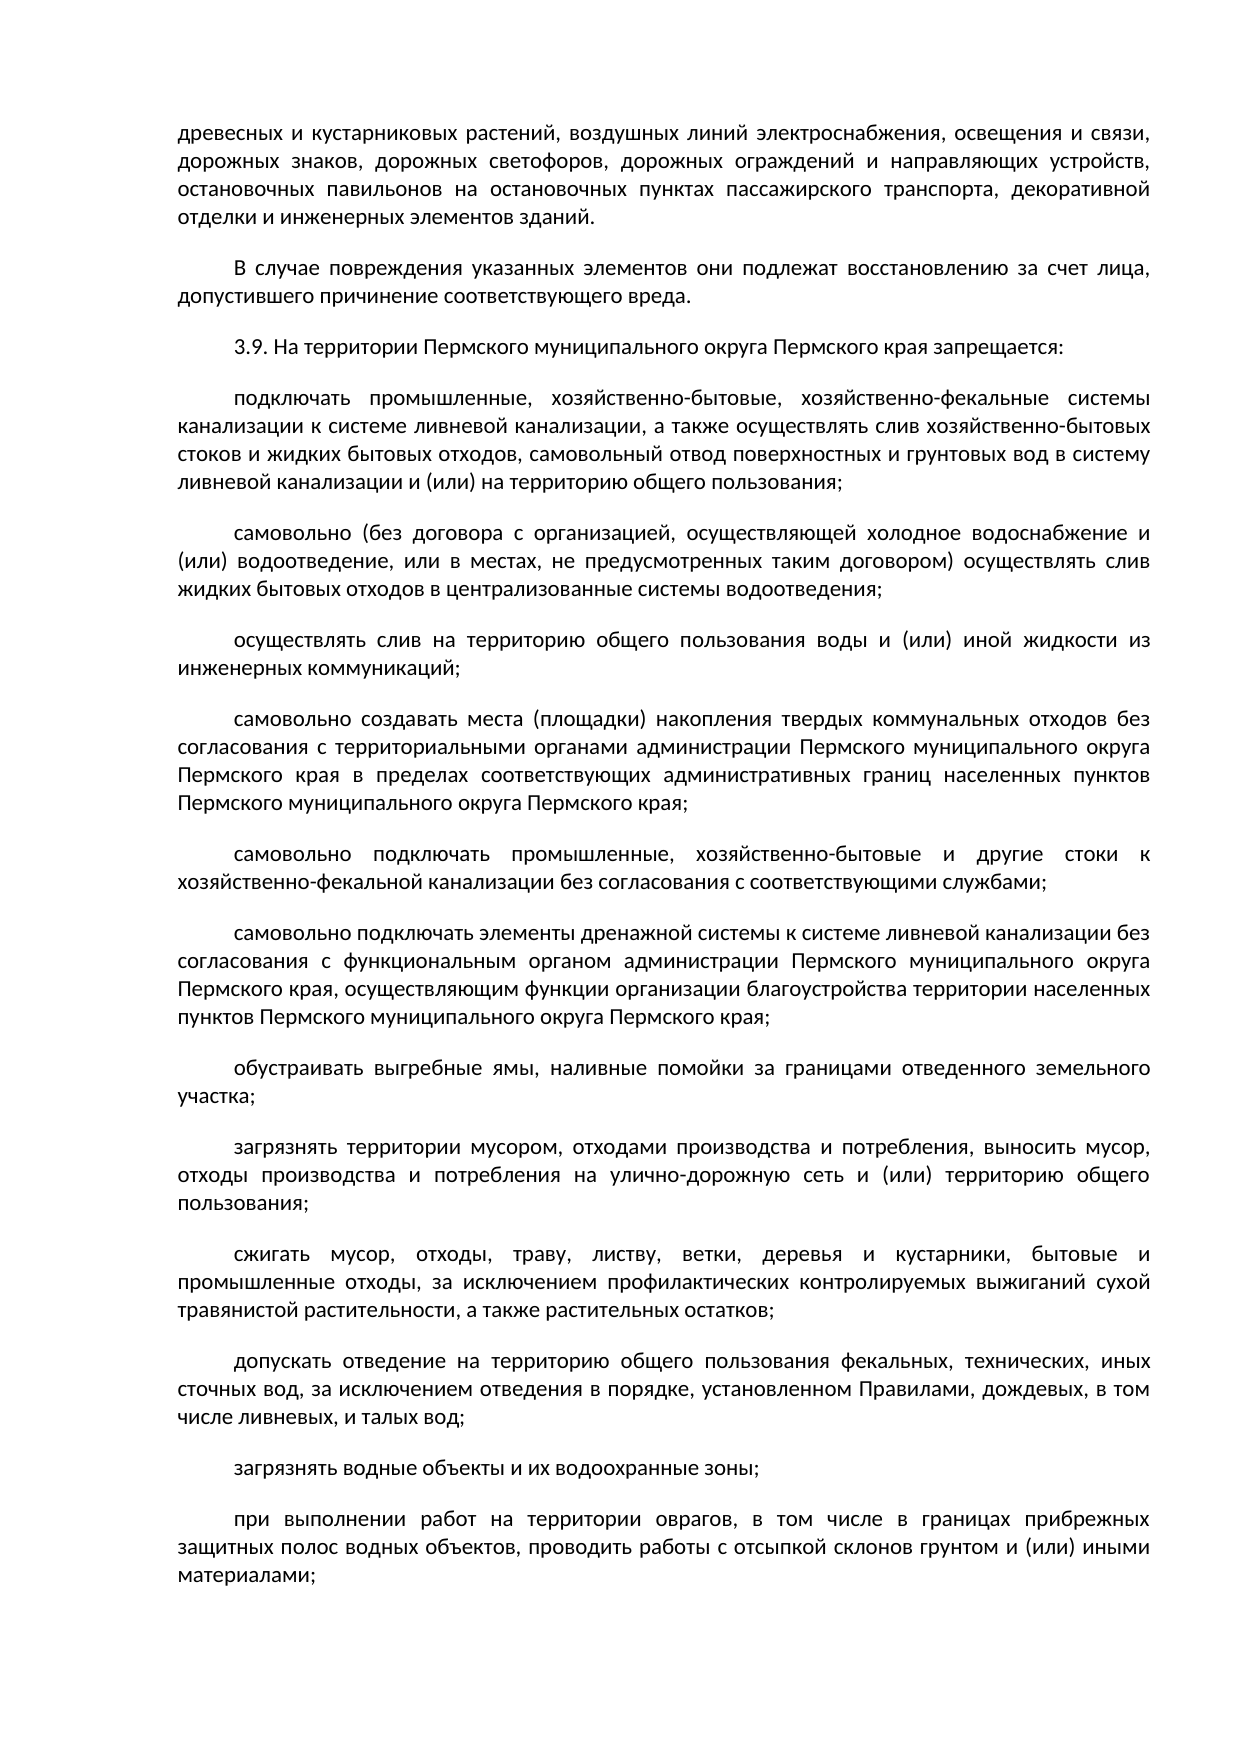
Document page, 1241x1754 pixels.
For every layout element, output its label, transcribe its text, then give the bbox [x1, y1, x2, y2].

text допускать отведение на территорию общего пользования фекальных, технических, иных сточных вод, за исключением отведения в порядке, установленном Правилами, дождевых, в том числе ливневых, и талых вод; [177, 1346, 1152, 1430]
text при выполнении работ на территории оврагов, в том числе в границах прибрежных защитных полос водных объектов, проводить работы с отсыпкой склонов грунтом и (или) иными материалами; [177, 1504, 1152, 1588]
text загрязнять территории мусором, отходами производства и потребления, выносить мусор, отходы производства и потребления на улично-дорожную сеть и (или) территорию общего пользования; [177, 1132, 1152, 1216]
text подключать промышленные, хозяйственно-бытовые, хозяйственно-фекальные системы канализации к системе ливневой канализации, а также осуществлять слив хозяйственно-бытовых стоков и жидких бытовых отходов, самовольный отвод поверхностных и грунтовых вод в систему ливневой канализации и (или) на территорию общего пользования; [177, 383, 1152, 495]
text самовольно создавать места (площадки) накопления твердых коммунальных отходов без согласования с территориальными органами администрации Пермского муниципального округа Пермского края в пределах соответствующих административных границ населенных пунктов Пермского муниципального округа Пермского края; [177, 704, 1152, 816]
text самовольно (без договора с организацией, осуществляющей холодное водоснабжение и (или) водоотведение, или в местах, не предусмотренных таким договором) осуществлять слив жидких бытовых отходов в централизованные системы водоотведения; [177, 518, 1152, 602]
text 3.9. На территории Пермского муниципального округа Пермского края запрещается: [177, 332, 1152, 360]
text обустраивать выгребные ямы, наливные помойки за границами отведенного земельного участка; [177, 1053, 1152, 1109]
text В случае повреждения указанных элементов они подлежат восстановлению за счет лица, допустившего причинение соответствующего вреда. [177, 253, 1152, 309]
text самовольно подключать промышленные, хозяйственно-бытовые и другие стоки к хозяйственно-фекальной канализации без согласования с соответствующими службами; [177, 839, 1152, 895]
text осуществлять слив на территорию общего пользования воды и (или) иной жидкости из инженерных коммуникаций; [177, 625, 1152, 681]
text самовольно подключать элементы дренажной системы к системе ливневой канализации без согласования с функциональным органом администрации Пермского муниципального округа Пермского края, осуществляющим функции организации благоустройства территории населенных пунктов Пермского муниципального округа Пермского края; [177, 918, 1152, 1030]
text загрязнять водные объекты и их водоохранные зоны; [177, 1453, 1152, 1481]
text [177, 118, 1152, 230]
text сжигать мусор, отходы, траву, листву, ветки, деревья и кустарники, бытовые и промышленные отходы, за исключением профилактических контролируемых выжиганий сухой травянистой растительности, а также растительных остатков; [177, 1239, 1152, 1323]
